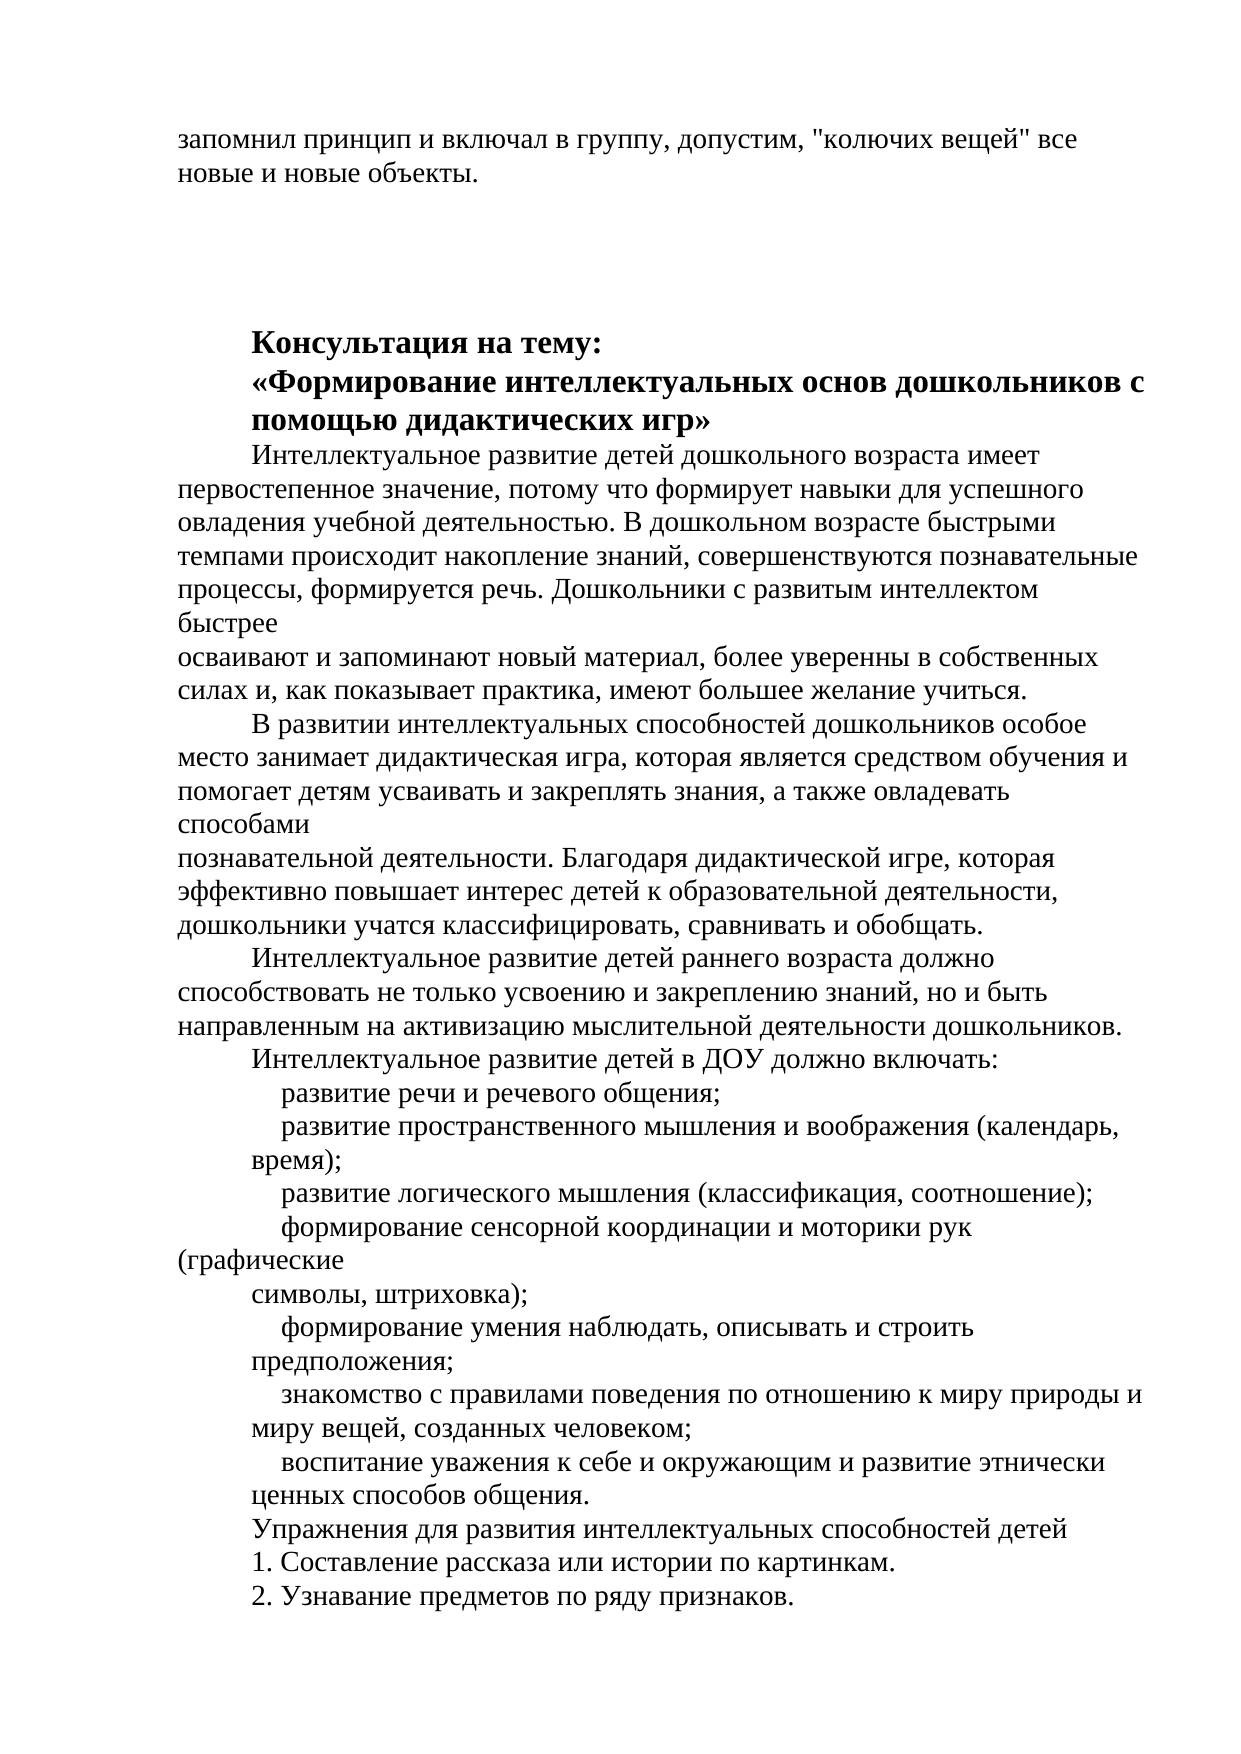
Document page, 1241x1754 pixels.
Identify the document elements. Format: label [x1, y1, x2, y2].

table_header [174, 118, 1148, 1614]
